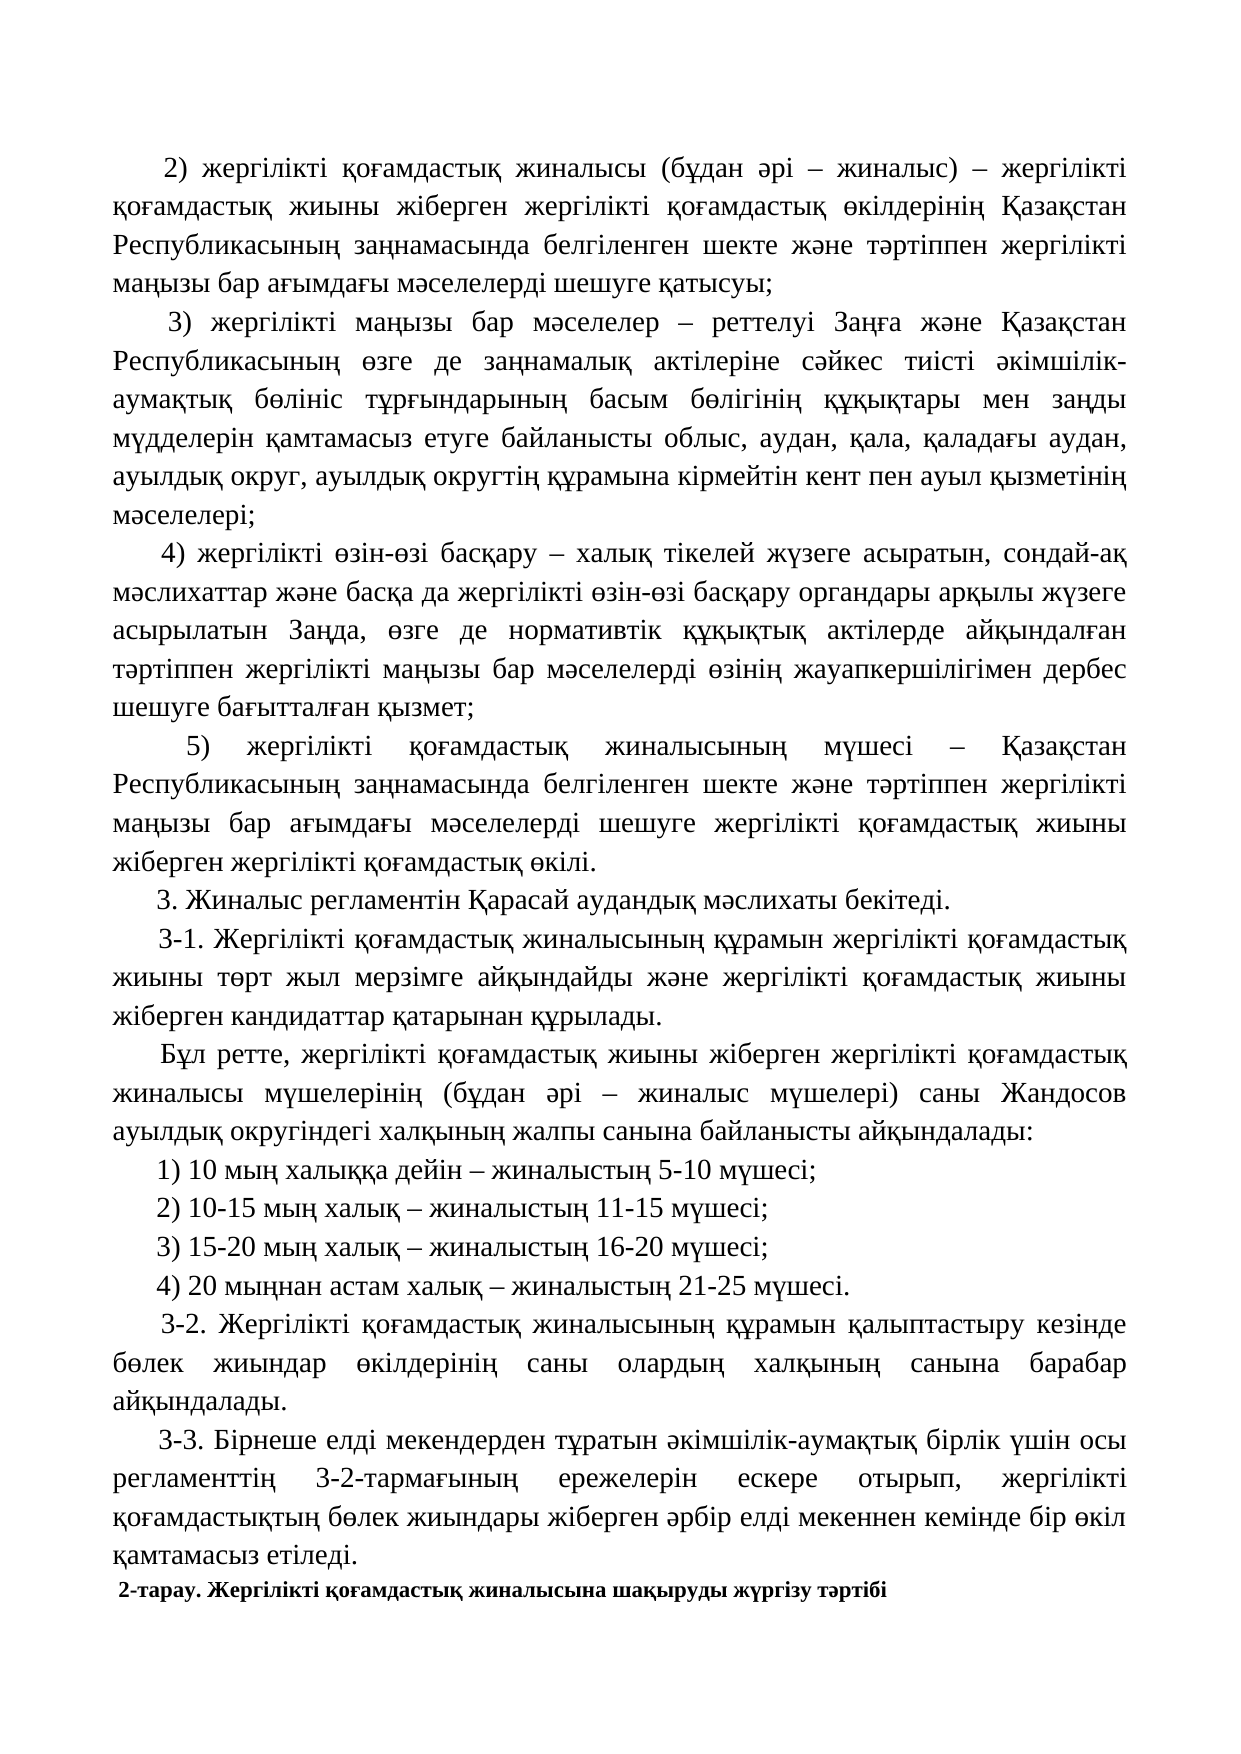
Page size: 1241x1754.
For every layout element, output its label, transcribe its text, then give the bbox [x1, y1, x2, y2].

text 3-2. Жергілікті қоғамдастық жиналысының құрамын қалыптастыру кезінде бөлек жиындар өкілдерінің саны олардың халқының санына барабар айқындалады. [112, 1306, 1128, 1417]
text 3) жергілікті маңызы бар мәселелер – реттелуі Заңға және Қазақстан Республикасының өзге де заңнамалық актілеріне сәйкес тиісті әкімшілік-аумақтық бөлініс тұрғындарының басым бөлігінің құқықтары мен заңды мүдделерін қамтамасыз етуге байланысты облыс, аудан, қала, қаладағы аудан, ауылдық округ, ауылдық округтің құрамына кірмейтін кент пен ауыл қызметінің мәселелері; [112, 304, 1128, 530]
text 4) 20 мыңнан астам халық – жиналыстың 21-25 мүшесі. [112, 1268, 1128, 1301]
text 5) жергілікті қоғамдастық жиналысының мүшесі – Қазақстан Республикасының заңнамасында белгіленген шекте және тәртіппен жергілікті маңызы бар ағымдағы мәселелерді шешуге жергілікті қоғамдастық жиыны жіберген жергілікті қоғамдастық өкілі. [112, 728, 1128, 877]
text 2-тарау. Жергілікті қоғамдастық жиналысына шақыруды жүргізу тәртібі [112, 1576, 1128, 1602]
text 1) 10 мың халыққа дейін – жиналыстың 5-10 мүшесі; [112, 1152, 1128, 1186]
text 4) жергілікті өзін-өзі басқару – халық тікелей жүзеге асыратын, сондай-ақ мәслихаттар және басқа да жергілікті өзін-өзі басқару органдары арқылы жүзеге асырылатын Заңда, өзге де нормативтік құқықтық актілерде айқындалған тәртіппен жергілікті маңызы бар мәселелерді өзінің жауапкершілігімен дербес шешуге бағытталған қызмет; [112, 535, 1128, 723]
text 3. Жиналыс регламентін Қарасай аудандық мәслихаты бекітеді. [112, 882, 1128, 916]
text 3-3. Бірнеше елді мекендерден тұратын әкімшілік-аумақтық бірлік үшін осы регламенттің 3-2-тармағының ережелерін ескере отырып, жергілікті қоғамдастықтың бөлек жиындары жіберген әрбір елді мекеннен кемінде бір өкіл қамтамасыз етіледі. [112, 1422, 1128, 1571]
text 2) жергілікті қоғамдастық жиналысы (бұдан әрі – жиналыс) – жергілікті қоғамдастық жиыны жіберген жергілікті қоғамдастық өкілдерінің Қазақстан Республикасының заңнамасында белгіленген шекте және тәртіппен жергілікті маңызы бар ағымдағы мәселелерді шешуге қатысуы; [112, 150, 1128, 299]
text Бұл ретте, жергілікті қоғамдастық жиыны жіберген жергілікті қоғамдастық жиналысы мүшелерінің (бұдан әрі – жиналыс мүшелері) саны Жандосов ауылдық округіндегі халқының жалпы санына байланысты айқындалады: [112, 1036, 1128, 1147]
text 3-1. Жергілікті қоғамдастық жиналысының құрамын жергілікті қоғамдастық жиыны төрт жыл мерзімге айқындайды және жергілікті қоғамдастық жиыны жіберген кандидаттар қатарынан құрылады. [112, 921, 1128, 1031]
text 2) 10-15 мың халық – жиналыстың 11-15 мүшесі; [112, 1191, 1128, 1224]
text 3) 15-20 мың халық – жиналыстың 16-20 мүшесі; [112, 1229, 1128, 1263]
